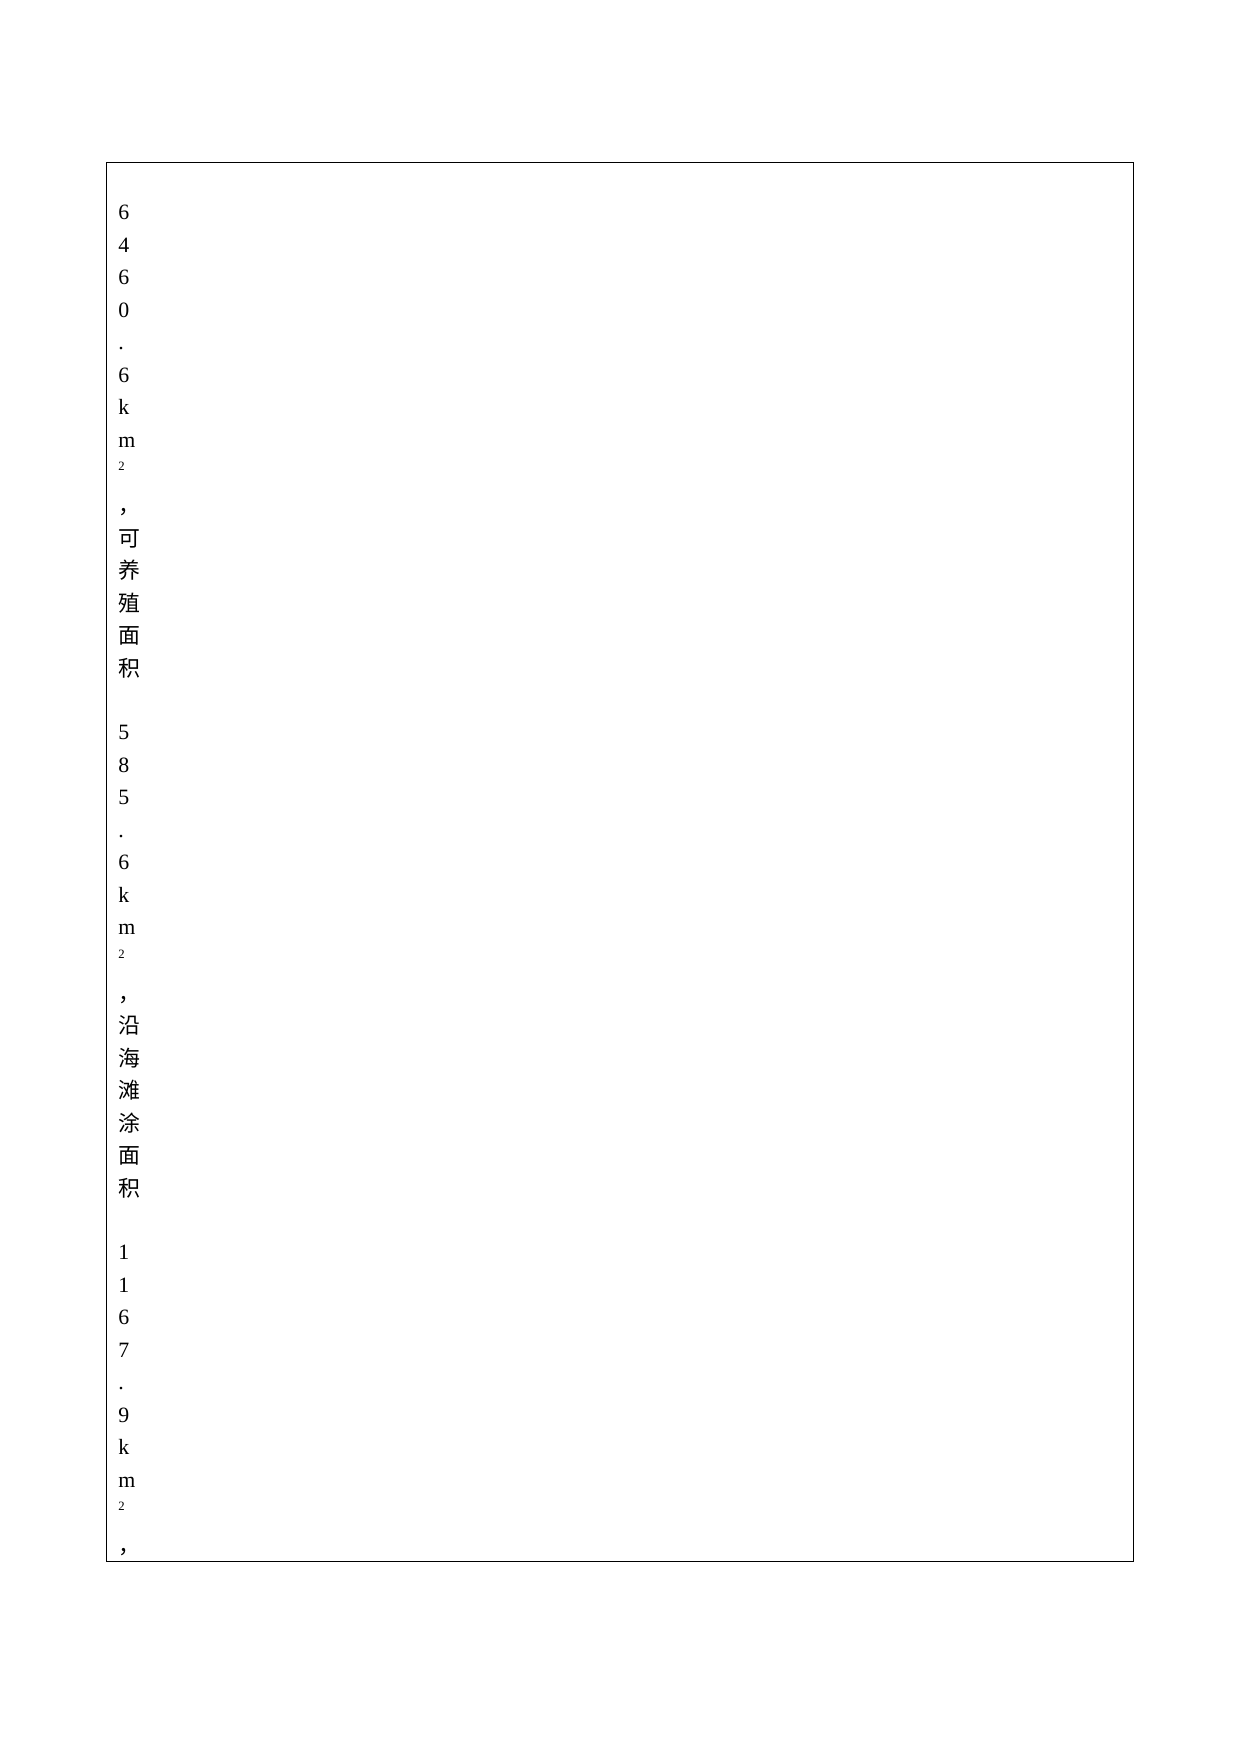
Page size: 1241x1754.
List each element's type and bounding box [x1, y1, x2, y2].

table_header [107, 163, 1133, 1561]
